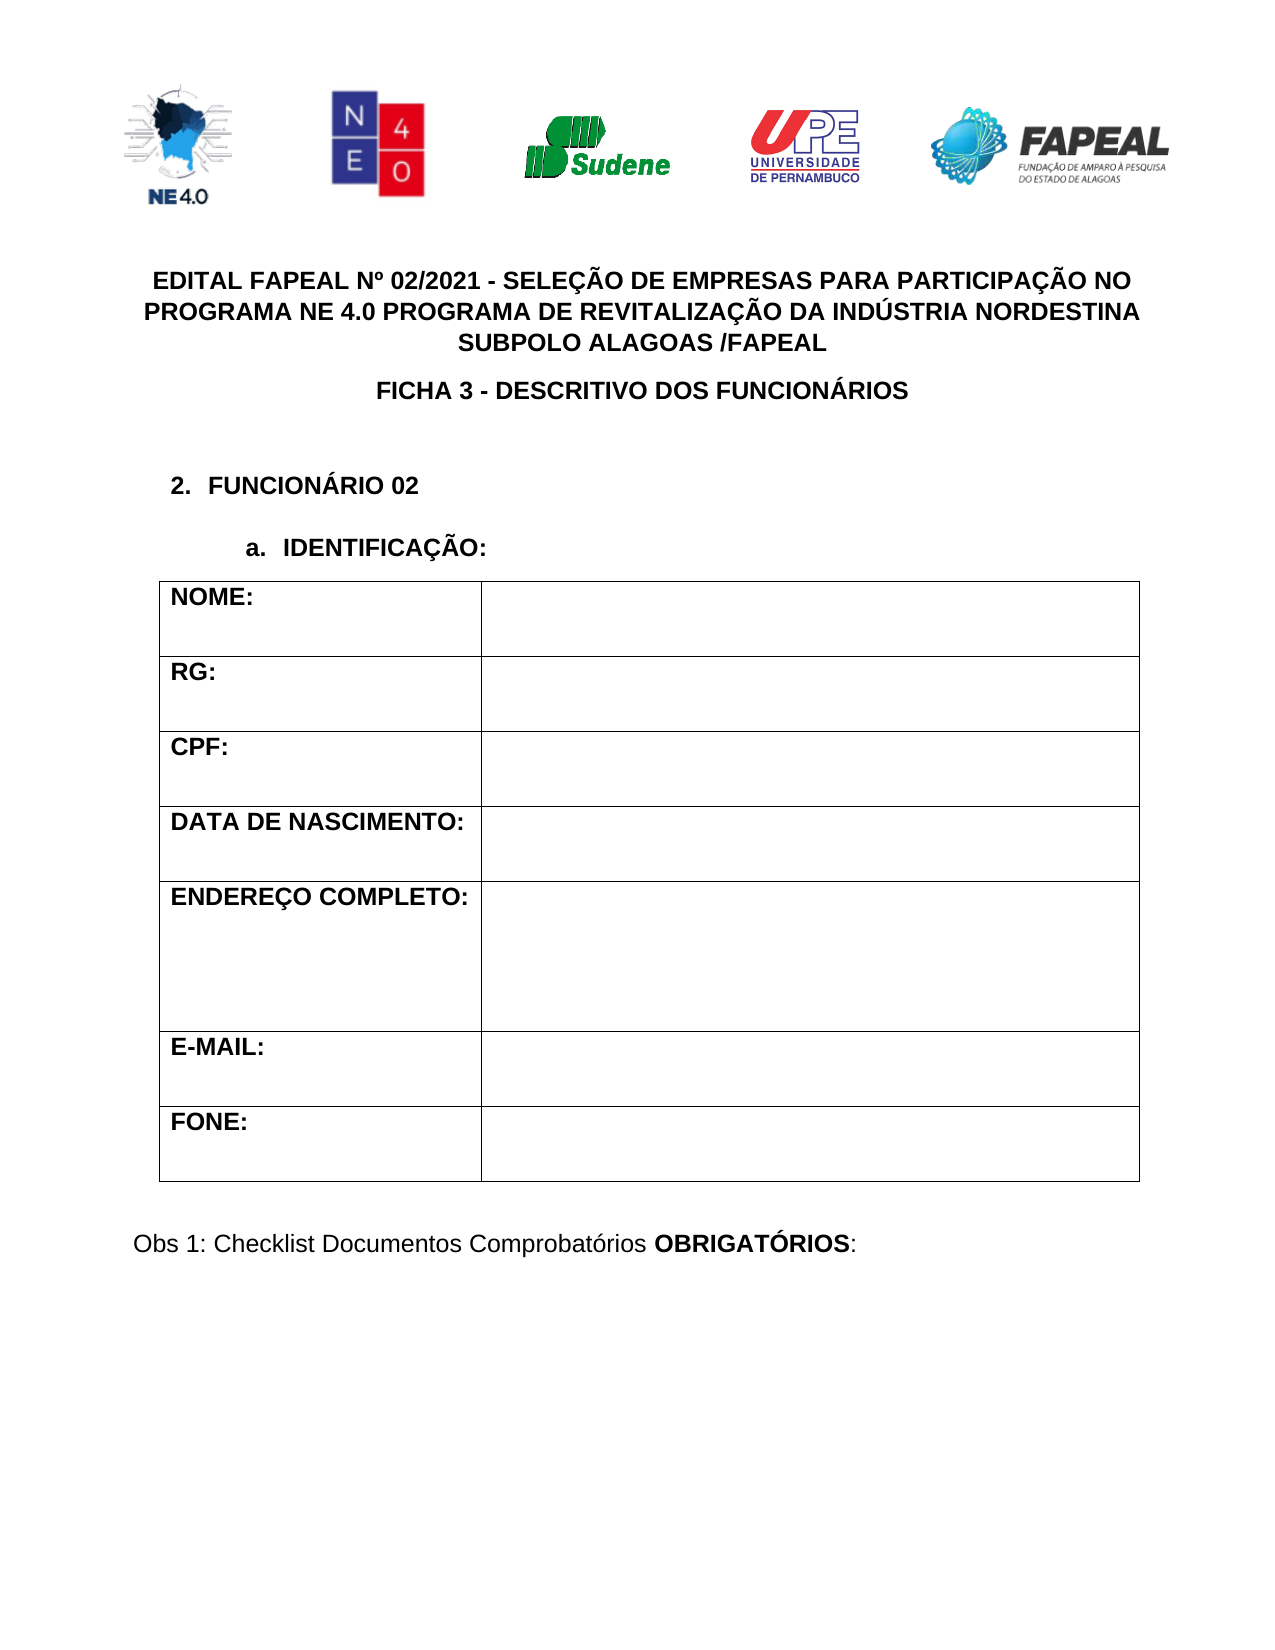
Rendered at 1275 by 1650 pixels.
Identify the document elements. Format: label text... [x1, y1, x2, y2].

table_header [482, 582, 1139, 656]
table_cell E-MAIL: [160, 1032, 481, 1106]
picture [510, 98, 679, 193]
table_cell [482, 807, 1139, 881]
table_cell [482, 657, 1139, 731]
text EDITAL FAPEAL Nº 02/2021 - SELEÇÃO DE EMPRESAS PARA PARTICIPAÇÃO NO PROGRAMA NE 4.0 PROGRAMA DE REVITALIZAÇÃO DA INDÚSTRIA NORDESTINA SUBPOLO ALAGOAS /FAPEAL [133, 266, 1152, 357]
table_cell FONE: [160, 1107, 481, 1181]
table_cell [482, 882, 1139, 1031]
table_cell RG: [160, 657, 481, 731]
picture [110, 76, 246, 211]
text FICHA 3 - DESCRITIVO DOS FUNCIONÁRIOS [133, 376, 1152, 404]
list FUNCIONÁRIO 02 [170, 471, 1152, 500]
picture [292, 68, 463, 204]
picture [731, 104, 879, 191]
table_cell [482, 1107, 1139, 1181]
table_cell [482, 1032, 1139, 1106]
picture [931, 107, 1169, 185]
table_header NOME: [160, 582, 481, 656]
table_cell DATA DE NASCIMENTO: [160, 807, 481, 881]
table_cell [482, 732, 1139, 806]
table_cell CPF: [160, 732, 481, 806]
text Obs 1: Checklist Documentos Comprobatórios OBRIGATÓRIOS: [133, 1229, 1152, 1258]
list IDENTIFICAÇÃO: [245, 533, 1152, 562]
table_cell ENDEREÇO COMPLETO: [160, 882, 481, 1031]
